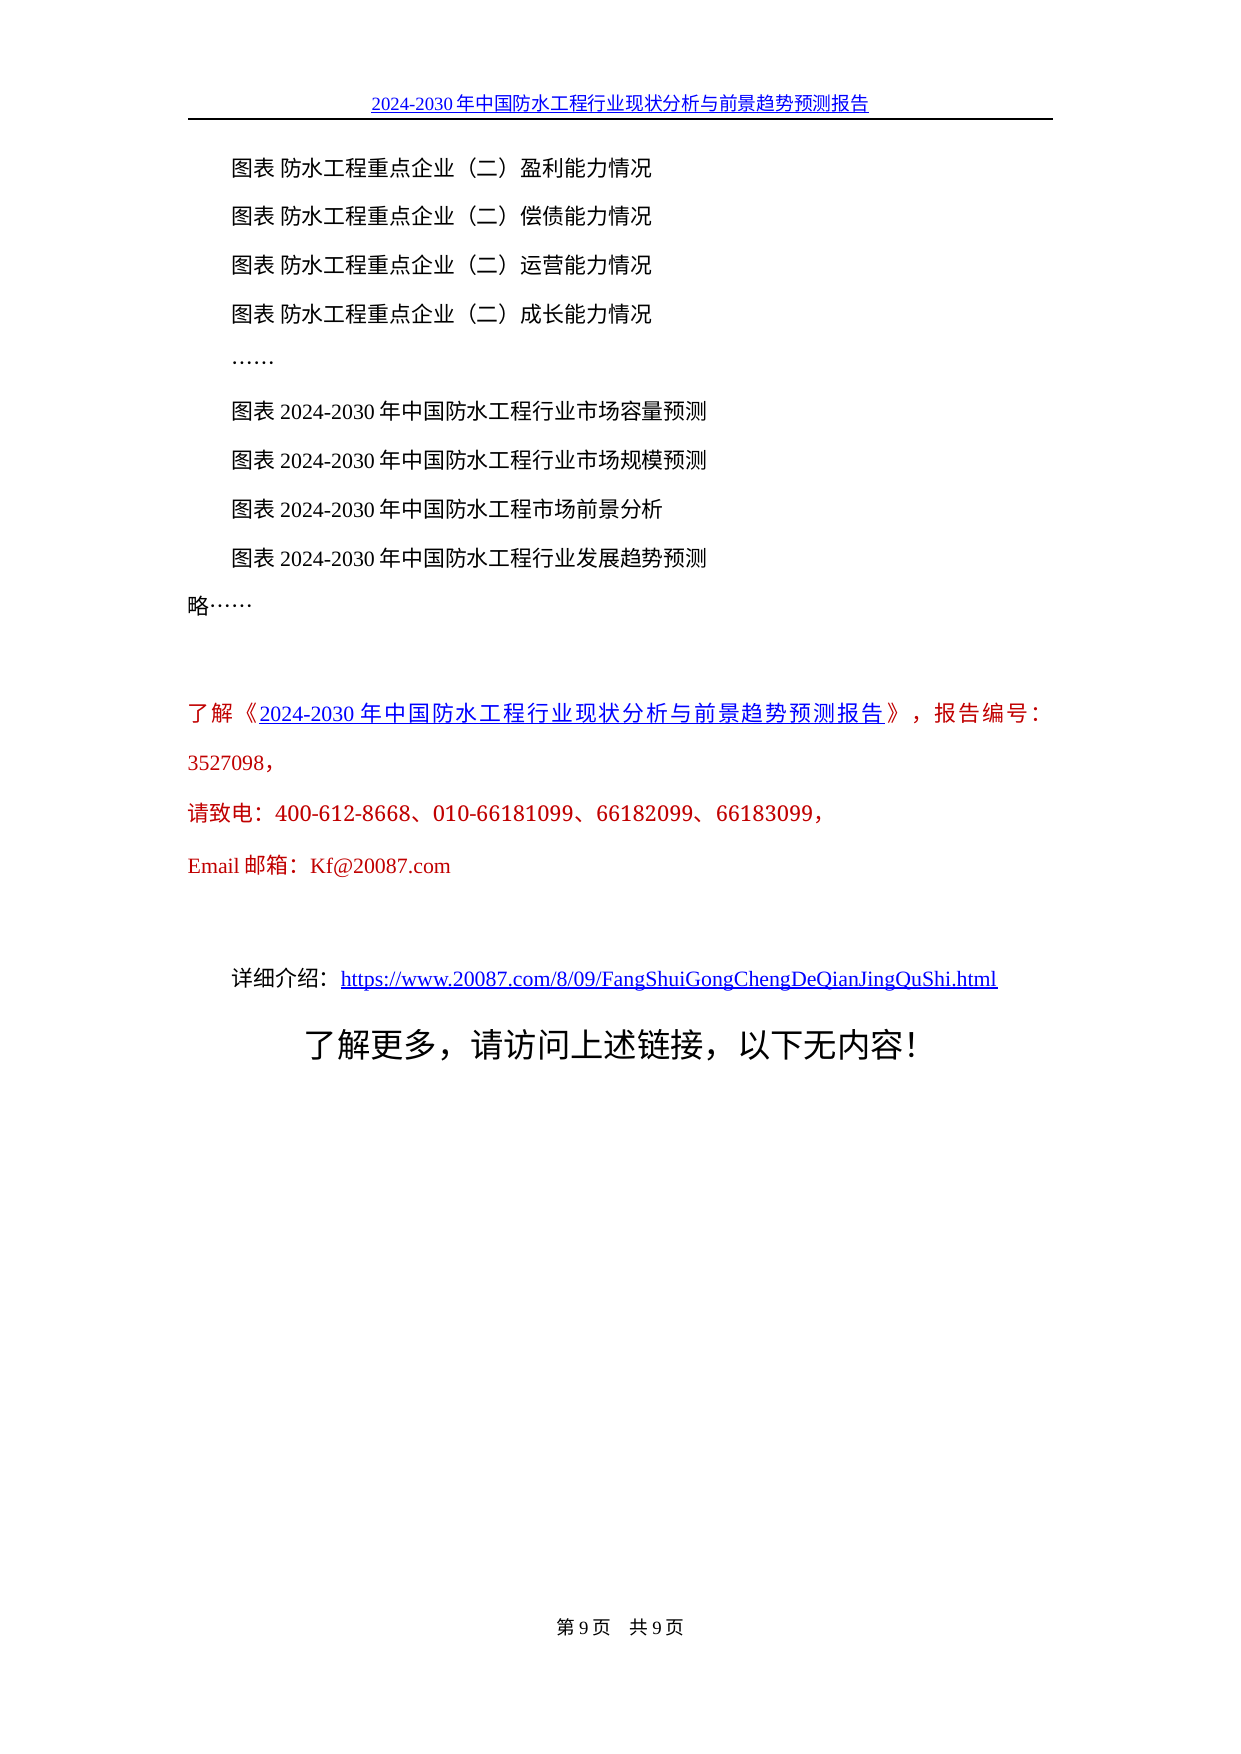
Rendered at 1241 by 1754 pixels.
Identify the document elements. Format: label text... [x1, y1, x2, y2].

title 了解更多，请访问上述链接，以下无内容！ [187, 1010, 1053, 1075]
text 了解《2024-2030年中国防水工程行业现状分析与前景趋势预测报告》，报告编号：3527098， [187, 695, 1053, 777]
text Email邮箱：Kf@20087.com [187, 847, 1053, 880]
text 请致电：400-612-8668、010-66181099、66182099、66183099， [187, 796, 1053, 828]
text 详细介绍：https://www.20087.com/8/09/FangShuiGongChengDeQianJingQuShi.html [187, 960, 1053, 993]
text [187, 150, 1053, 621]
